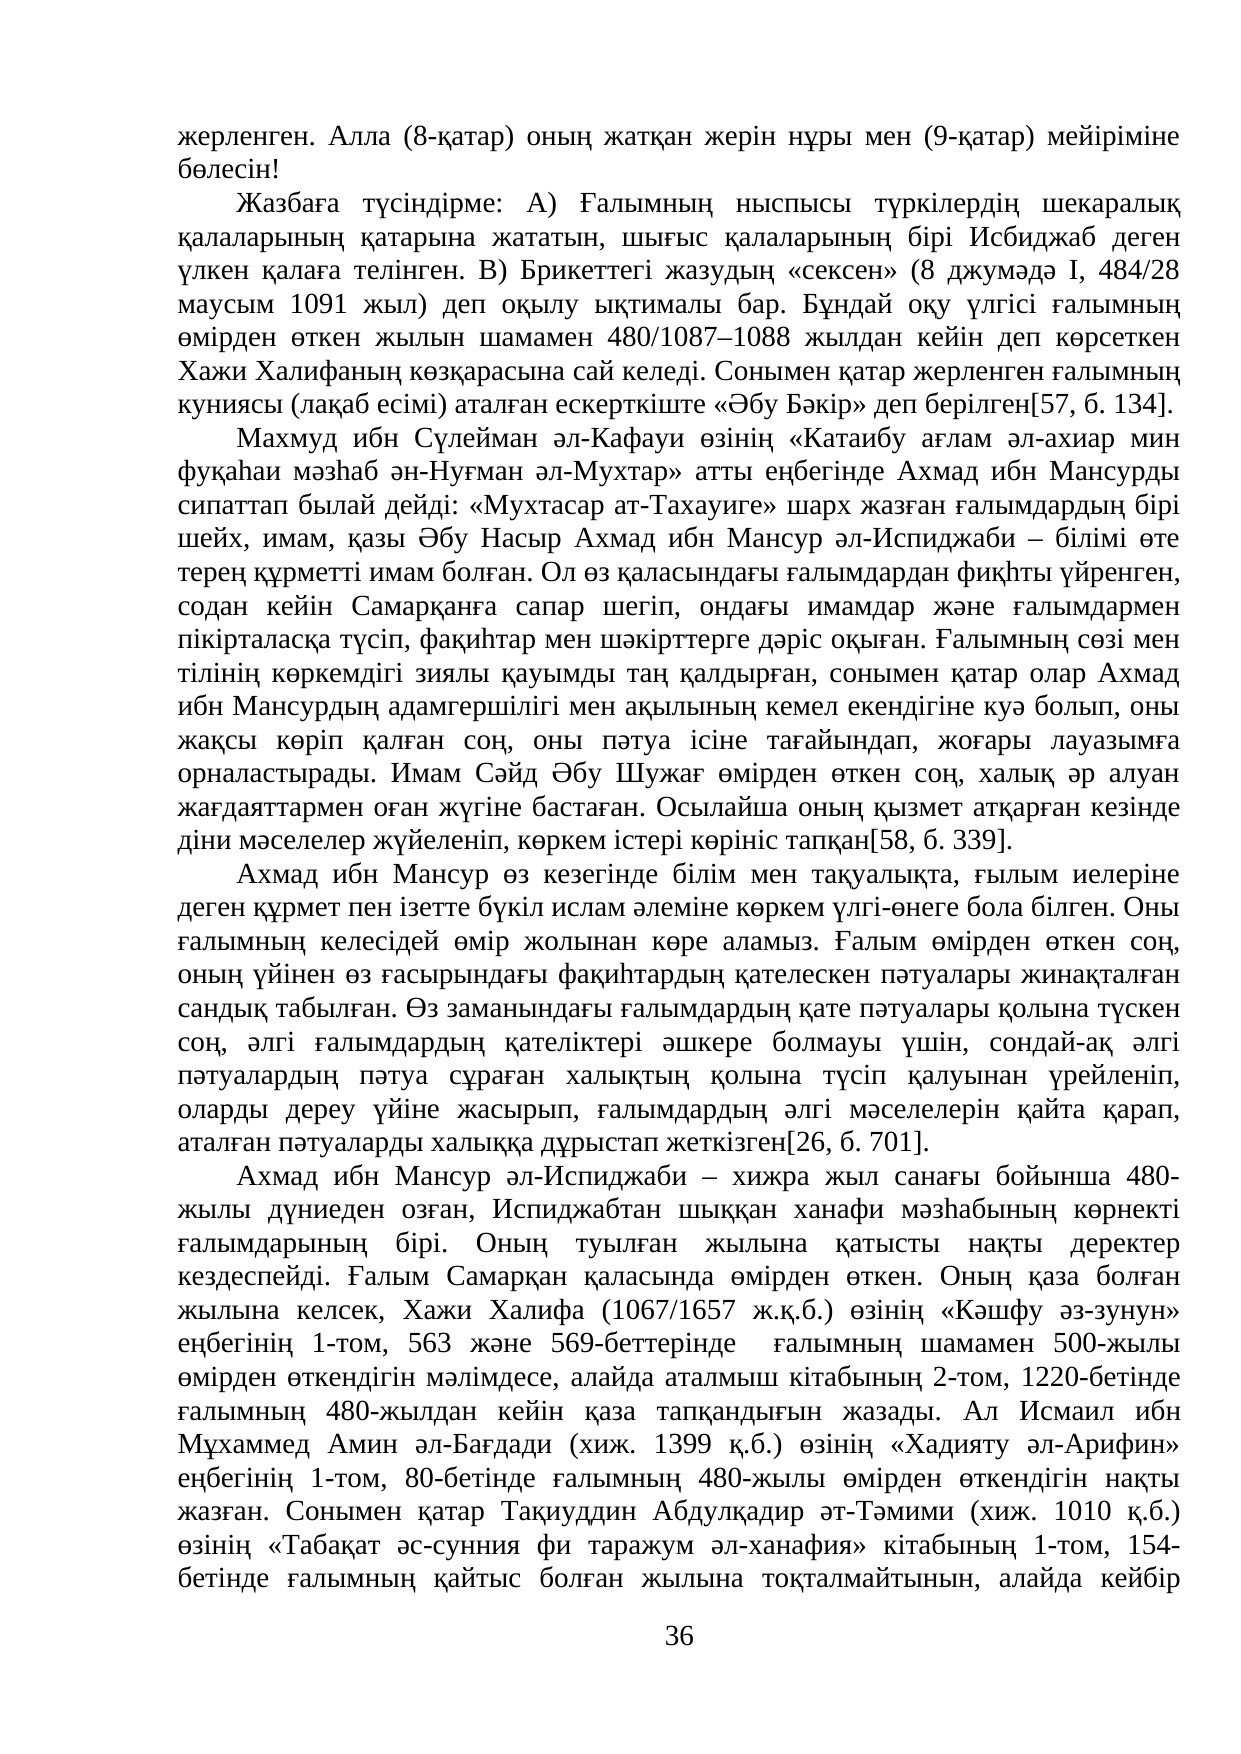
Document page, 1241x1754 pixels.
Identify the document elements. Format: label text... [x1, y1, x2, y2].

text Ахмад ибн Мансур өз кезегінде білім мен тақуалықта, ғылым иелеріне деген құрмет пен ізетте бүкіл ислам әлеміне көркем үлгі-өнеге бола білген. Оны ғалымның келесідей өмір жолынан көре аламыз. Ғалым өмірден өткен соң, оның үйінен өз ғасырындағы фақиһтардың қателескен пәтуалары жинақталған сандық табылған. Өз заманындағы ғалымдардың қате пәтуалары қолына түскен соң, әлгі ғалымдардың қателіктері әшкере болмауы үшін, сондай-ақ әлгі пәтуалардың пәтуа сұраған халықтың қолына түсіп қалуынан үрейленіп, оларды дереу үйіне жасырып, ғалымдардың әлгі мәселелерін қайта қарап, аталған пәтуаларды халыққа дұрыстап жеткізген[26, б. 701]. [177, 856, 1181, 1158]
text Махмуд ибн Сүлейман әл-Кафауи өзінің «Катаибу ағлам әл-ахиар мин фуқаһаи мәзһаб ән-Нуғман әл-Мухтар» атты еңбегінде Ахмад ибн Мансурды сипаттап былай дейді: «Мухтасар ат-Тахауиге» шарх жазған ғалымдардың бірі шейх, имам, қазы Әбу Насыр Ахмад ибн Мансур әл-Испиджаби – білімі өте терең құрметті имам болған. Ол өз қаласындағы ғалымдардан фиқһты үйренген, содан кейін Самарқанға сапар шегіп, ондағы имамдар және ғалымдармен пікірталасқа түсіп, фақиһтар мен шәкірттерге дәріс оқыған. Ғалымның сөзі мен тілінің көркемдігі зиялы қауымды таң қалдырған, сонымен қатар олар Ахмад ибн Мансурдың адамгершілігі мен ақылының кемел екендігіне куә болып, оны жақсы көріп қалған соң, оны пәтуа ісіне тағайындап, жоғары лауазымға орналастырады. Имам Сәйд Әбу Шужағ өмірден өткен соң, халық әр алуан жағдаяттармен оған жүгіне бастаған. Осылайша оның қызмет атқарған кезінде діни мәселелер жүйеленіп, көркем істері көрініс тапқан[58, б. 339]. [177, 420, 1181, 856]
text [177, 118, 1181, 185]
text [177, 1158, 1181, 1594]
text Жазбаға түсіндірме: А) Ғалымның ныспысы түркілердің шекаралық қалаларының қатарына жататын, шығыс қалаларының бірі Исбиджаб деген үлкен қалаға телінген. В) Брикеттегі жазудың «сексен» (8 джумәдә І, 484/28 маусым 1091 жыл) деп оқылу ықтималы бар. Бұндай оқу үлгісі ғалымның өмірден өткен жылын шамамен 480/1087–1088 жылдан кейін деп көрсеткен Хажи Халифаның көзқарасына сай келеді. Сонымен қатар жерленген ғалымның куниясы (лақаб есімі) аталған ескерткіште «Әбу Бәкір» деп берілген[57, б. 134]. [177, 185, 1181, 420]
